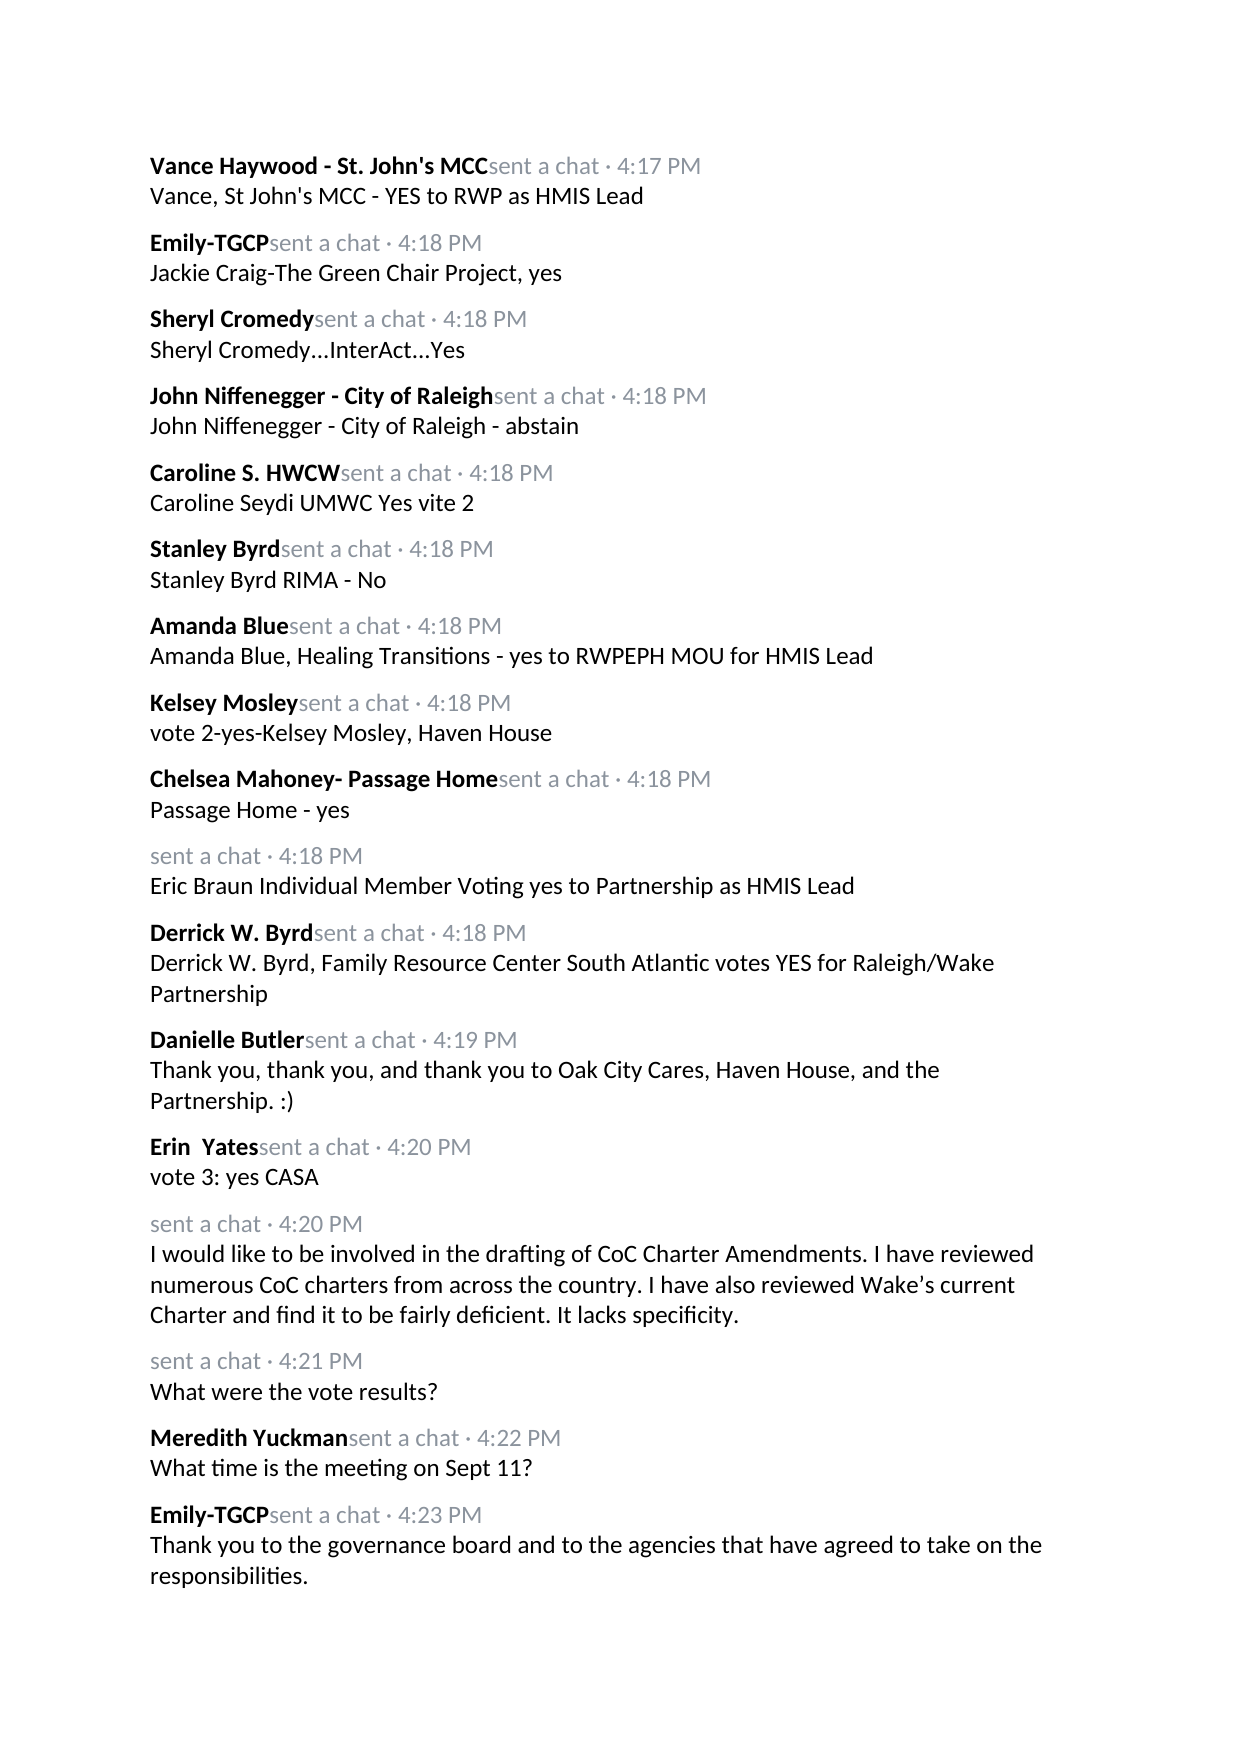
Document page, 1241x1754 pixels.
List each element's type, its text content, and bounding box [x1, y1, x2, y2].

text Meredith Yuckmansent a chat · 4:22 PM What time is the meeting on Sept 11? [150, 1422, 1090, 1483]
text Kelsey Mosleysent a chat · 4:18 PM vote 2-yes-Kelsey Mosley, Haven House [150, 687, 1090, 748]
text John Niffenegger - City of Raleighsent a chat · 4:18 PM John Niffenegger - City of Raleigh - abstain [150, 380, 1090, 441]
text Caroline S. HWCWsent a chat · 4:18 PM Caroline Seydi UMWC Yes vite 2 [150, 457, 1090, 518]
text Derrick W. Byrdsent a chat · 4:18 PM Derrick W. Byrd, Family Resource Center South Atlantic votes YES for Raleigh/Wake Partnership [150, 917, 1090, 1008]
text Chelsea Mahoney- Passage Homesent a chat · 4:18 PM Passage Home - yes [150, 763, 1090, 824]
text Danielle Butlersent a chat · 4:19 PM Thank you, thank you, and thank you to Oak City Cares, Haven House, and the Partnership. :) [150, 1024, 1090, 1115]
text Emily-TGCPsent a chat · 4:18 PM Jackie Craig-The Green Chair Project, yes [150, 227, 1090, 288]
text sent a chat · 4:21 PM What were the vote results? [150, 1345, 1090, 1406]
text Sheryl Cromedysent a chat · 4:18 PM Sheryl Cromedy...InterAct...Yes [150, 303, 1090, 364]
text Amanda Bluesent a chat · 4:18 PM Amanda Blue, Healing Transitions - yes to RWPEPH MOU for HMIS Lead [150, 610, 1090, 671]
text sent a chat · 4:18 PM Eric Braun Individual Member Voting yes to Partnership as HMIS Lead [150, 840, 1090, 901]
text sent a chat · 4:20 PM I would like to be involved in the drafting of CoC Charter Amendments. I have reviewed numerous CoC charters from across the country. I have also reviewed Wake’s current Charter and find it to be fairly deficient. It lacks specificity. [150, 1208, 1090, 1330]
text Erin Yatessent a chat · 4:20 PM vote 3: yes CASA [150, 1131, 1090, 1192]
text Stanley Byrdsent a chat · 4:18 PM Stanley Byrd RIMA - No [150, 533, 1090, 594]
text Vance Haywood - St. John's MCCsent a chat · 4:17 PM Vance, St John's MCC - YES to RWP as HMIS Lead [150, 150, 1090, 211]
text Emily-TGCPsent a chat · 4:23 PM Thank you to the governance board and to the agencies that have agreed to take on the responsibilities. [150, 1499, 1090, 1590]
